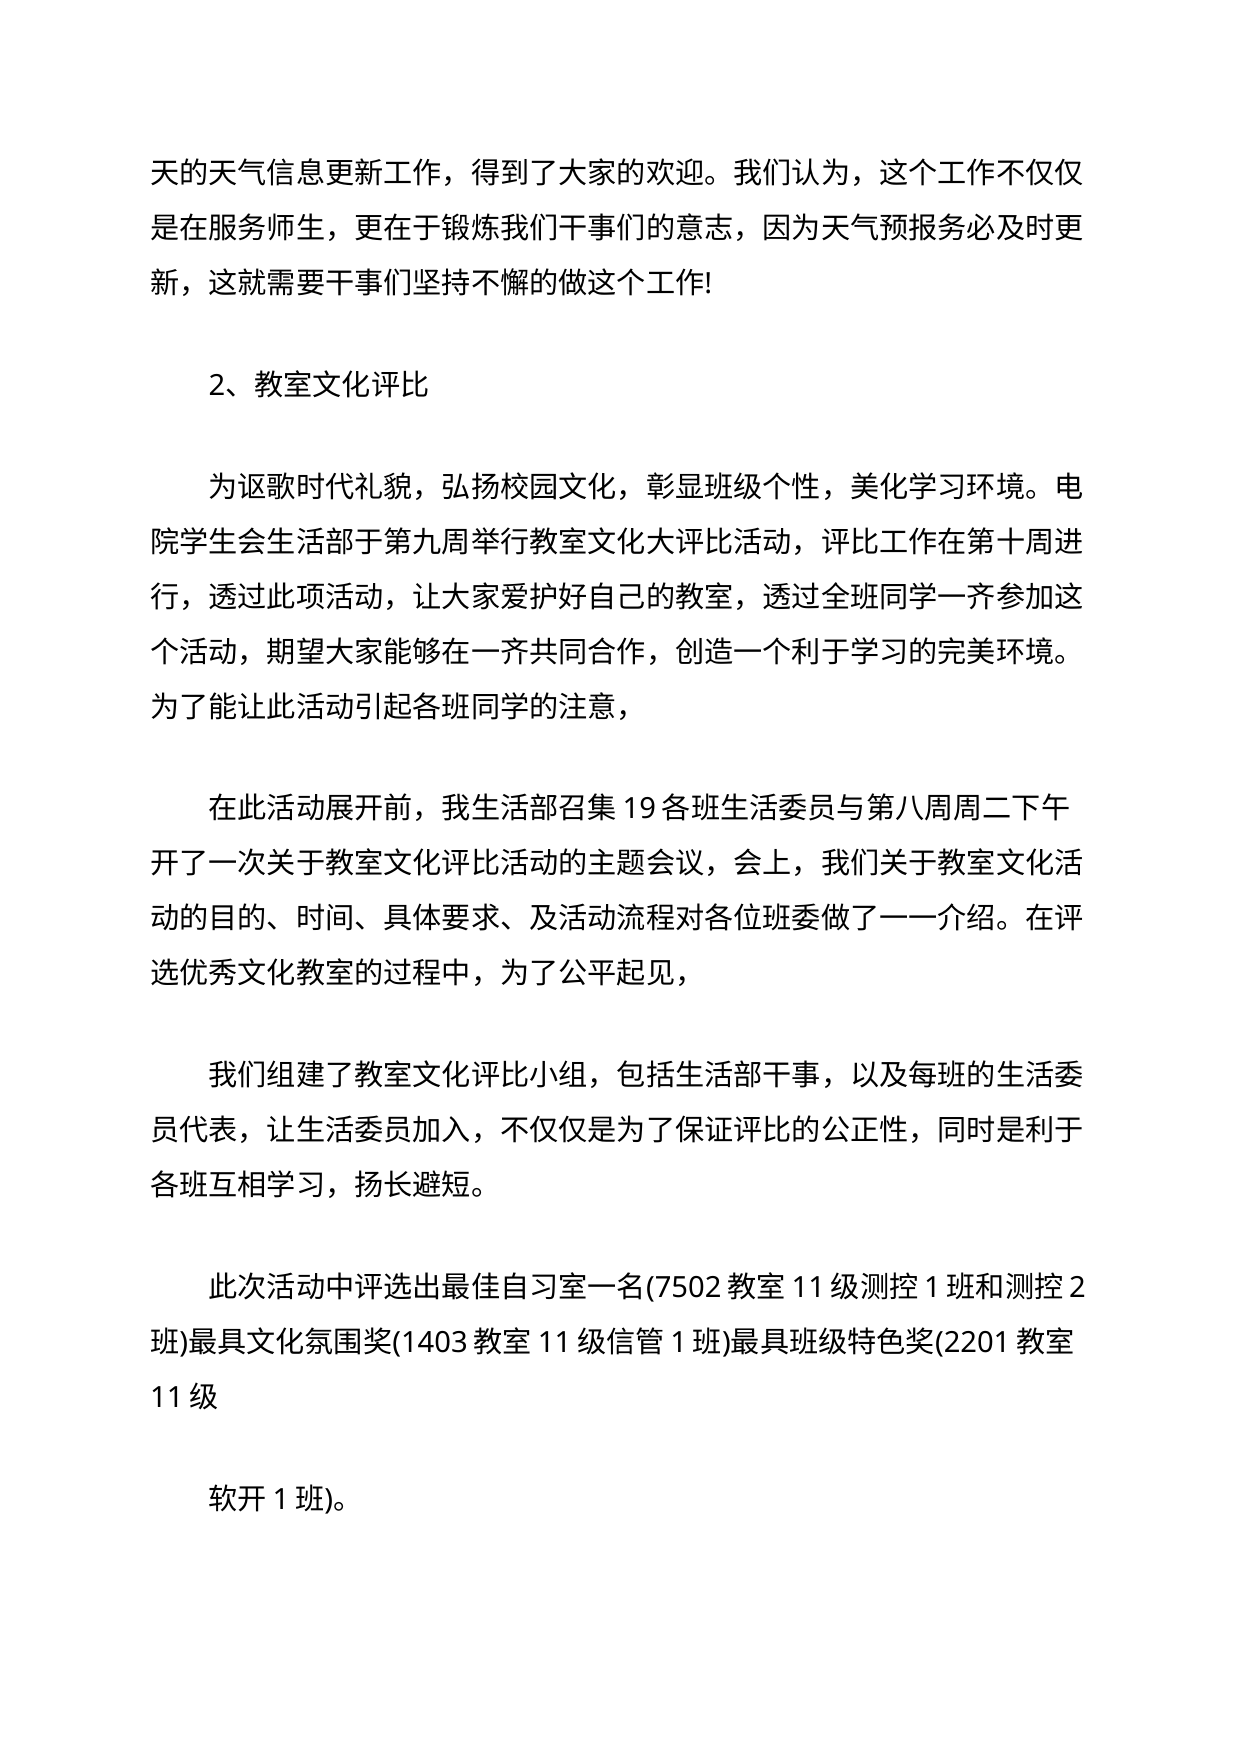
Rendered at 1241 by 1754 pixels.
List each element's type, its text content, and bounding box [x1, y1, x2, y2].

text 2、教室文化评比 [150, 362, 1090, 404]
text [150, 150, 1090, 302]
text 我们组建了教室文化评比小组，包括生活部干事，以及每班的生活委员代表，让生活委员加入，不仅仅是为了保证评比的公正性，同时是利于各班互相学习，扬长避短。 [150, 1052, 1090, 1204]
text 在此活动展开前，我生活部召集19各班生活委员与第八周周二下午开了一次关于教室文化评比活动的主题会议，会上，我们关于教室文化活动的目的、时间、具体要求、及活动流程对各位班委做了一一介绍。在评选优秀文化教室的过程中，为了公平起见， [150, 785, 1090, 992]
text 此次活动中评选出最佳自习室一名(7502教室11级测控1班和测控2班)最具文化氛围奖(1403教室11级信管1班)最具班级特色奖(2201教室11级 [150, 1263, 1090, 1416]
text 软开1班)。 [150, 1475, 1090, 1518]
text 为讴歌时代礼貌，弘扬校园文化，彰显班级个性，美化学习环境。电院学生会生活部于第九周举行教室文化大评比活动，评比工作在第十周进行，透过此项活动，让大家爱护好自己的教室，透过全班同学一齐参加这个活动，期望大家能够在一齐共同合作，创造一个利于学习的完美环境。为了能让此活动引起各班同学的注意， [150, 464, 1090, 726]
